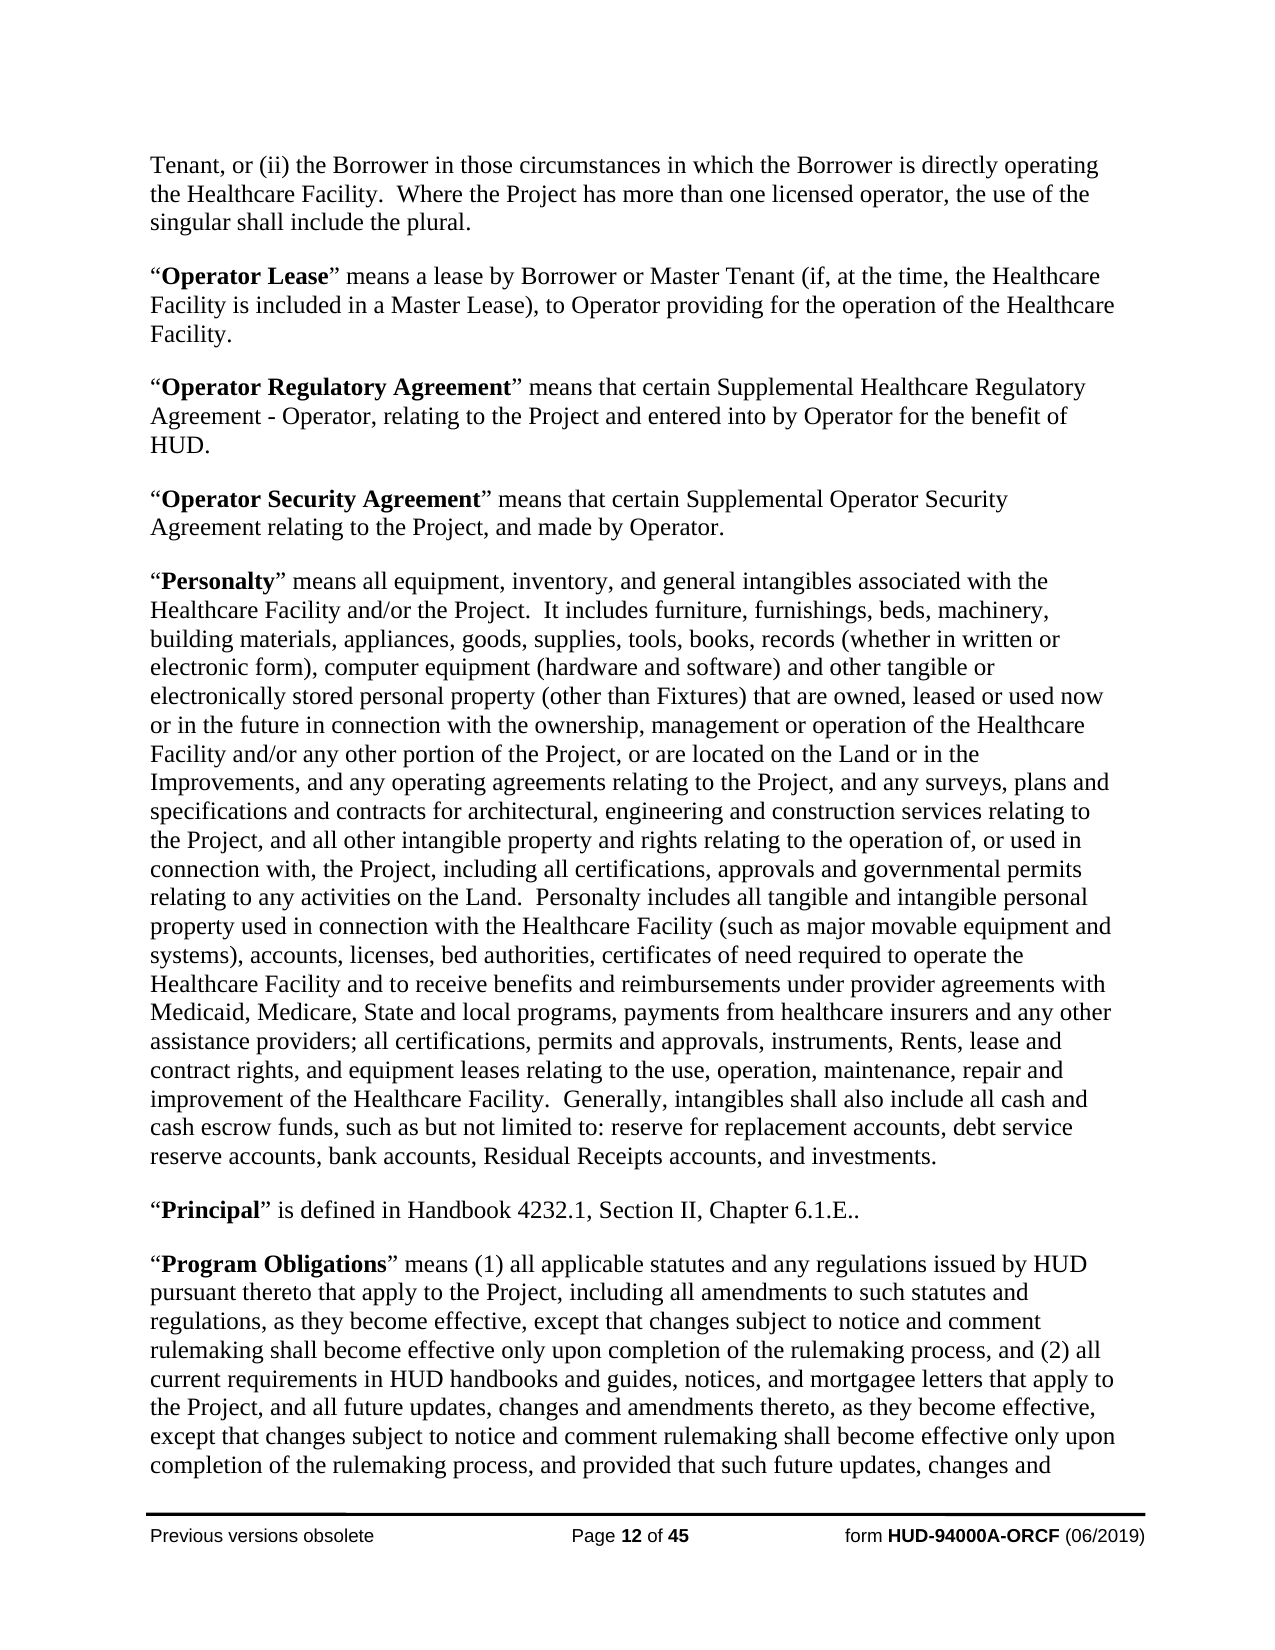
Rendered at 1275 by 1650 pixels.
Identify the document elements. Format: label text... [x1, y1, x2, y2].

text “Personalty” means all equipment, inventory, and general intangibles associated with the Healthcare Facility and/or the Project. It includes furniture, furnishings, beds, machinery, building materials, appliances, goods, supplies, tools, books, records (whether in written or electronic form), computer equipment (hardware and software) and other tangible or electronically stored personal property (other than Fixtures) that are owned, leased or used now or in the future in connection with the ownership, management or operation of the Healthcare Facility and/or any other portion of the Project, or are located on the Land or in the Improvements, and any operating agreements relating to the Project, and any surveys, plans and specifications and contracts for architectural, engineering and construction services relating to the Project, and all other intangible property and rights relating to the operation of, or used in connection with, the Project, including all certifications, approvals and governmental permits relating to any activities on the Land. Personalty includes all tangible and intangible personal property used in connection with the Healthcare Facility (such as major movable equipment and systems), accounts, licenses, bed authorities, certificates of need required to operate the Healthcare Facility and to receive benefits and reimbursements under provider agreements with Medicaid, Medicare, State and local programs, payments from healthcare insurers and any other assistance providers; all certifications, permits and approvals, instruments, Rents, lease and contract rights, and equipment leases relating to the use, operation, maintenance, repair and improvement of the Healthcare Facility. Generally, intangibles shall also include all cash and cash escrow funds, such as but not limited to: reserve for replacement accounts, debt service reserve accounts, bank accounts, Residual Receipts accounts, and investments. [150, 566, 1125, 1170]
text “Operator Regulatory Agreement” means that certain Supplemental Healthcare Regulatory Agreement - Operator, relating to the Project and entered into by Operator for the benefit of HUD. [150, 372, 1125, 459]
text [150, 150, 1125, 236]
text “Operator Lease” means a lease by Borrower or Master Tenant (if, at the time, the Healthcare Facility is included in a Master Lease), to Operator providing for the operation of the Healthcare Facility. [150, 261, 1125, 347]
text “Operator Security Agreement” means that certain Supplemental Operator Security Agreement relating to the Project, and made by Operator. [150, 484, 1125, 541]
text “Principal” is defined in Handbook 4232.1, Section II, Chapter 6.1.E.. [150, 1195, 1125, 1224]
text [150, 1249, 1125, 1479]
